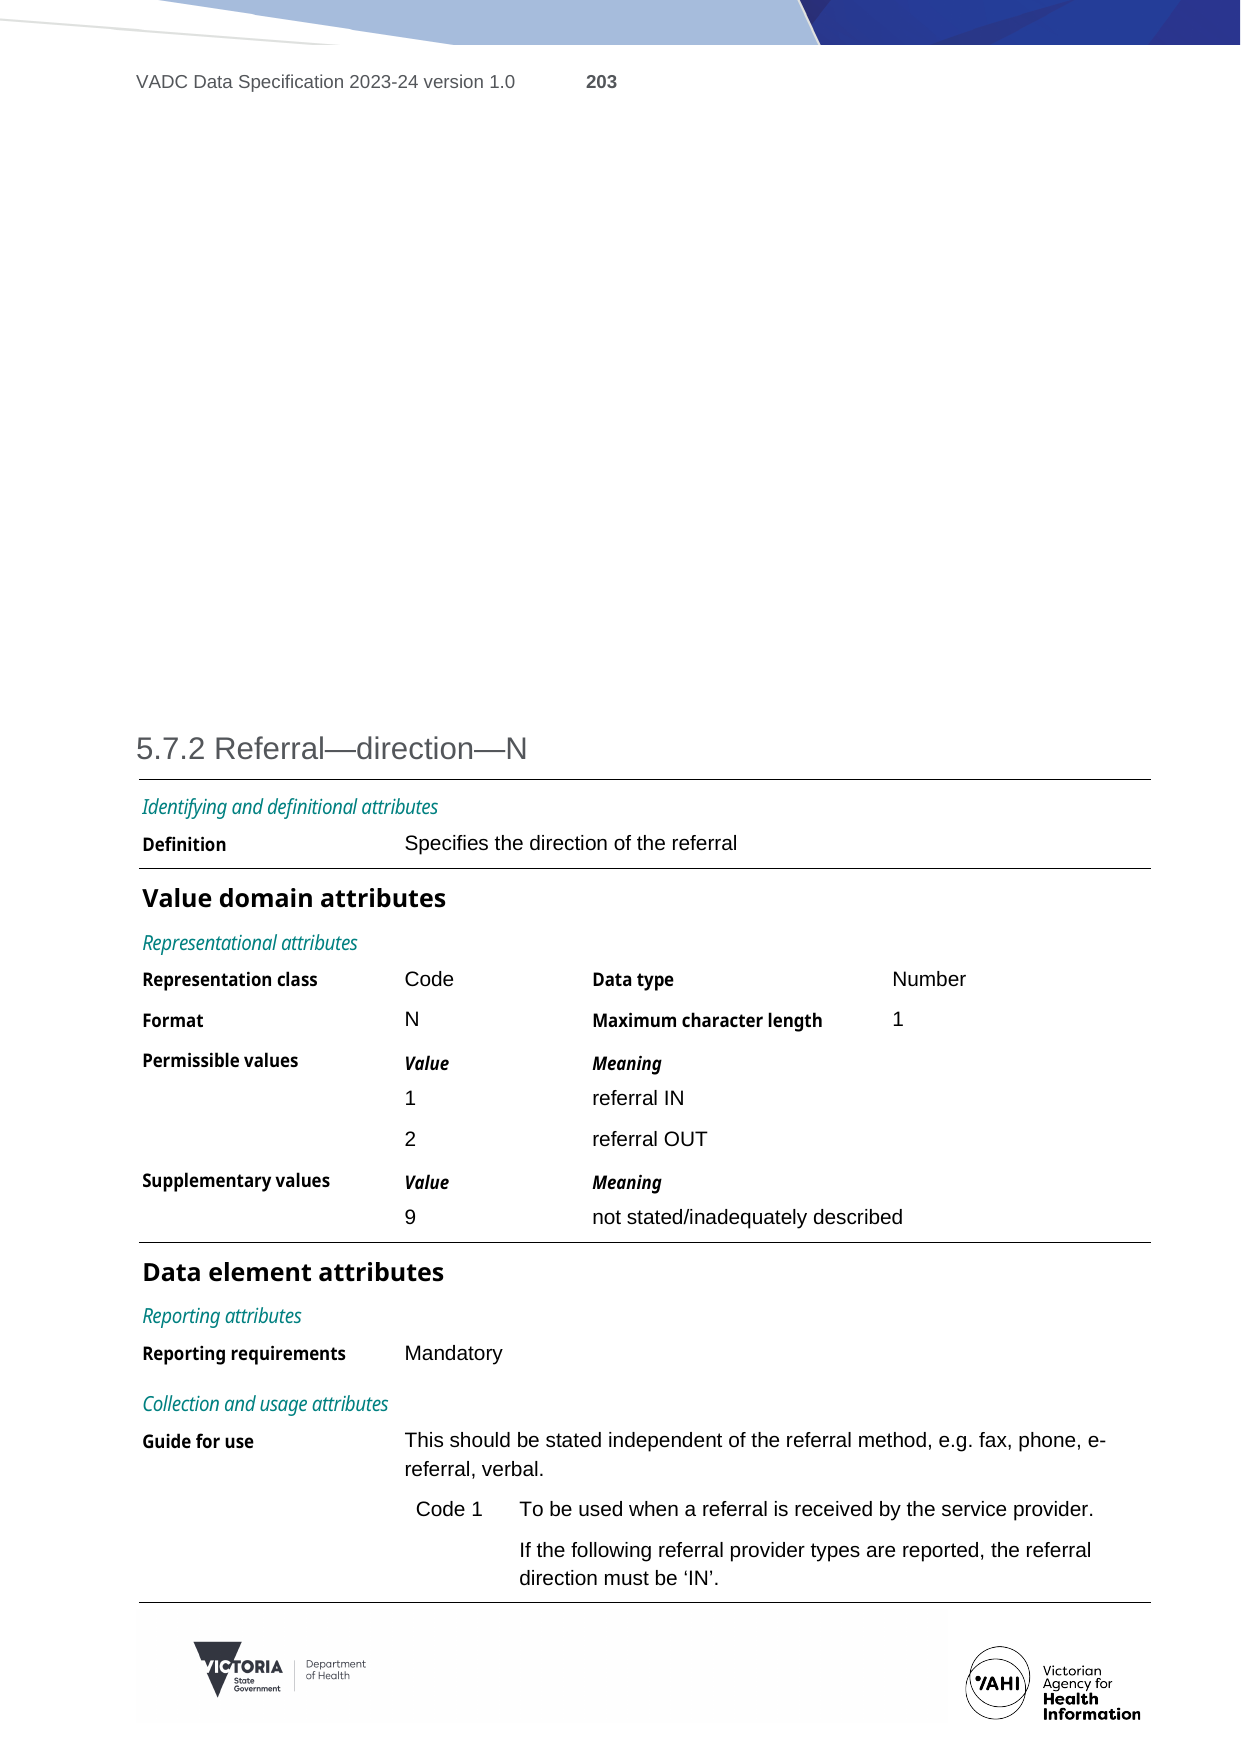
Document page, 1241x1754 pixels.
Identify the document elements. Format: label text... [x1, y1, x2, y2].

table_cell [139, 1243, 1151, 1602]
picture [0, 0, 1241, 45]
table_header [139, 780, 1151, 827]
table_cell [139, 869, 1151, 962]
subtitle 5.7.2 Referral—direction—N [136, 730, 1104, 766]
picture [965, 1646, 1141, 1720]
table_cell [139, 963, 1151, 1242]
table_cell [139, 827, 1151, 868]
picture [135, 1609, 949, 1723]
